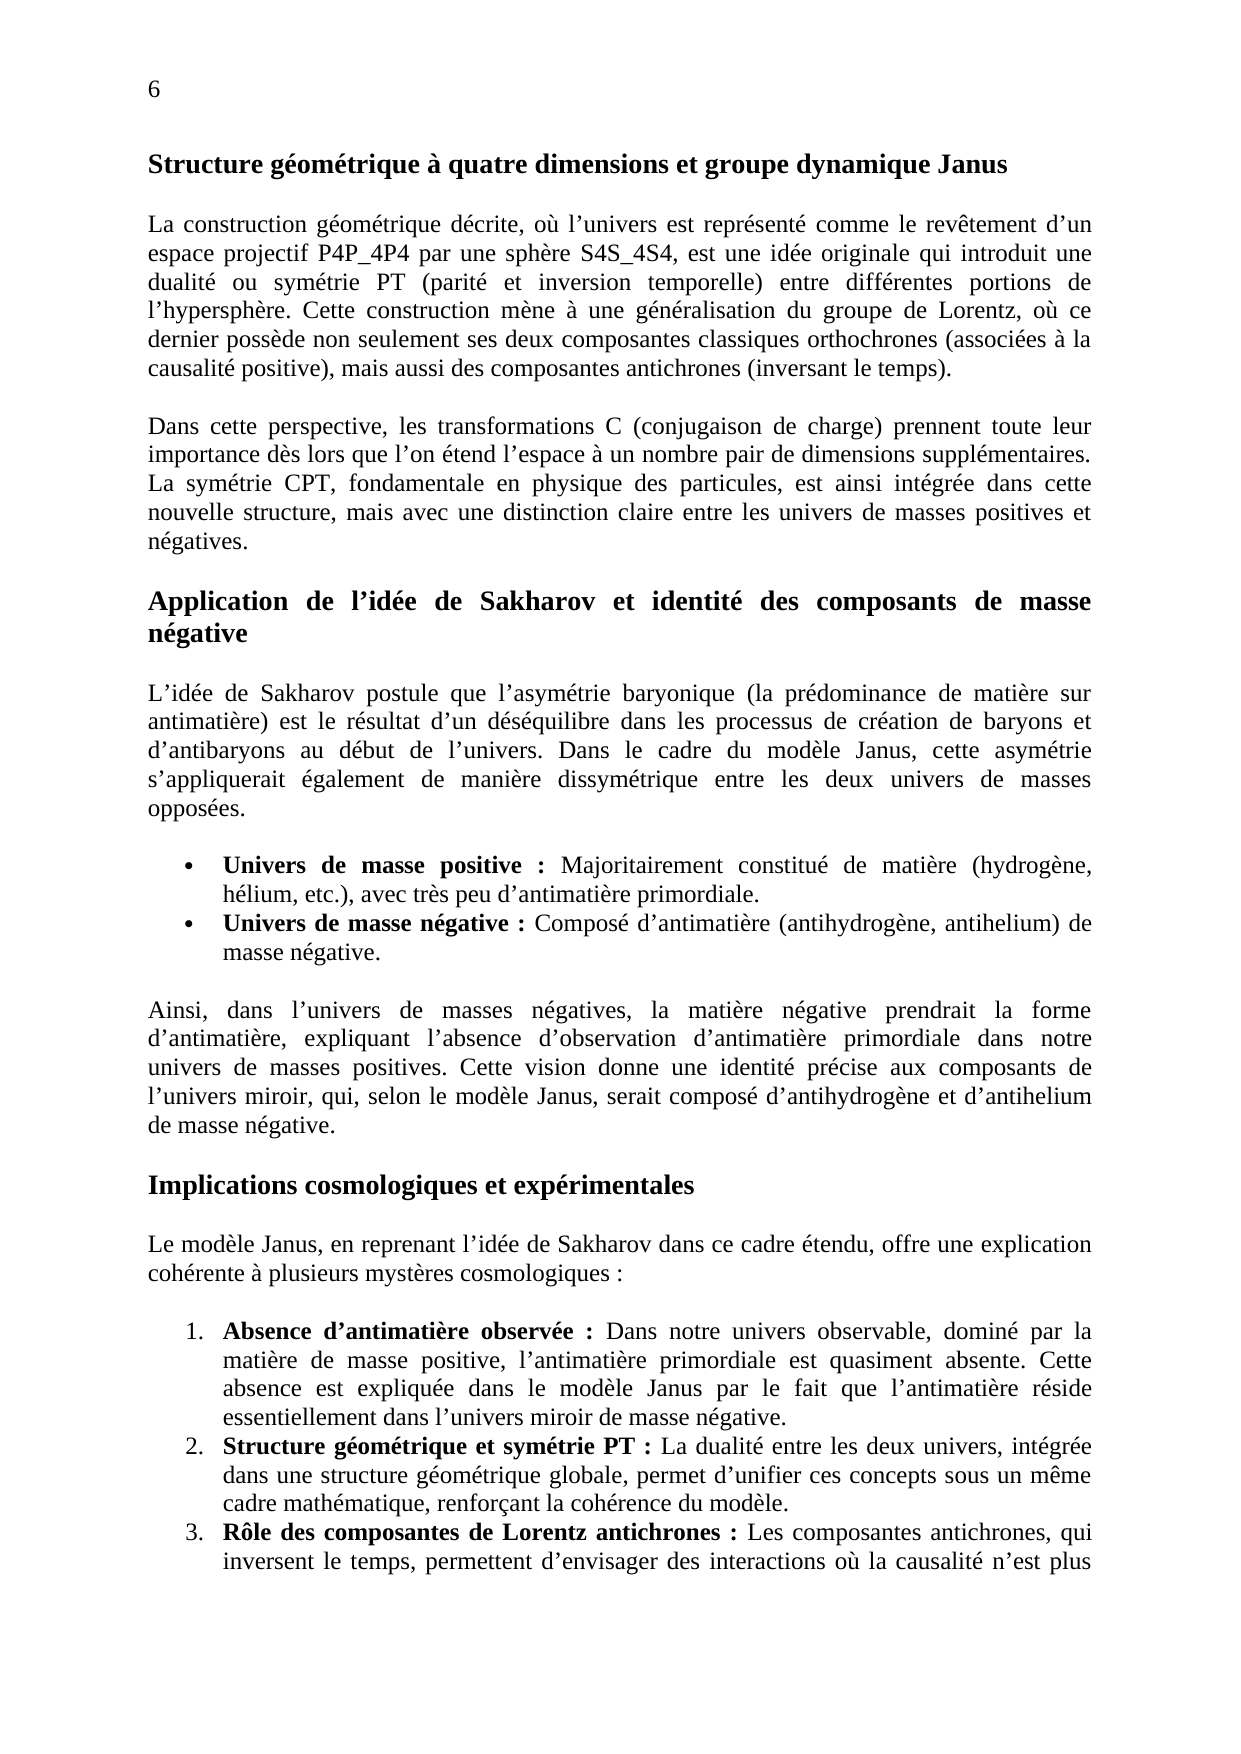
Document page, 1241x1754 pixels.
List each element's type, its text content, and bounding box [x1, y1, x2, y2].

text Dans cette perspective, les transformations C (conjugaison de charge) prennent toute leur importance dès lors que l’on étend l’espace à un nombre pair de dimensions supplémentaires. La symétrie CPT, fondamentale en physique des particules, est ainsi intégrée dans cette nouvelle structure, mais avec une distinction claire entre les univers de masses positives et négatives. [148, 411, 1093, 554]
list Univers de masse négative : Composé d’antimatière (antihydrogène, antihelium) de masse négative. [185, 908, 1093, 966]
text La construction géométrique décrite, où l’univers est représenté comme le revêtement d’un espace projectif P4P_4P4​ par une sphère S4S_4S4​, est une idée originale qui introduit une dualité ou symétrie PT (parité et inversion temporelle) entre différentes portions de l’hypersphère. Cette construction mène à une généralisation du groupe de Lorentz, où ce dernier possède non seulement ses deux composantes classiques orthochrones (associées à la causalité positive), mais aussi des composantes antichrones (inversant le temps). [148, 209, 1093, 382]
text Ainsi, dans l’univers de masses négatives, la matière négative prendrait la forme d’antimatière, expliquant l’absence d’observation d’antimatière primordiale dans notre univers de masses positives. Cette vision donne une identité précise aux composants de l’univers miroir, qui, selon le modèle Janus, serait composé d’antihydrogène et d’antihelium de masse négative. [148, 995, 1093, 1138]
list Absence d’antimatière observée : Dans notre univers observable, dominé par la matière de masse positive, l’antimatière primordiale est quasiment absente. Cette absence est expliquée dans le modèle Janus par le fait que l’antimatière réside essentiellement dans l’univers miroir de masse négative. [185, 1316, 1093, 1431]
subtitle Structure géométrique à quatre dimensions et groupe dynamique Janus [148, 148, 1093, 180]
text L’idée de Sakharov postule que l’asymétrie baryonique (la prédominance de matière sur antimatière) est le résultat d’un déséquilibre dans les processus de création de baryons et d’antibaryons au début de l’univers. Dans le cadre du modèle Janus, cette asymétrie s’appliquerait également de manière dissymétrique entre les deux univers de masses opposées. [148, 678, 1093, 821]
subtitle Implications cosmologiques et expérimentales [148, 1168, 1093, 1200]
subtitle Application de l’idée de Sakharov et identité des composants de masse négative [148, 584, 1093, 648]
list Structure géométrique et symétrie PT : La dualité entre les deux univers, intégrée dans une structure géométrique globale, permet d’unifier ces concepts sous un même cadre mathématique, renforçant la cohérence du modèle. [185, 1460, 1093, 1546]
list Univers de masse positive : Majoritairement constitué de matière (hydrogène, hélium, etc.), avec très peu d’antimatière primordiale. [185, 851, 1093, 908]
text Le modèle Janus, en reprenant l’idée de Sakharov dans ce cadre étendu, offre une explication cohérente à plusieurs mystères cosmologiques : [148, 1229, 1093, 1287]
